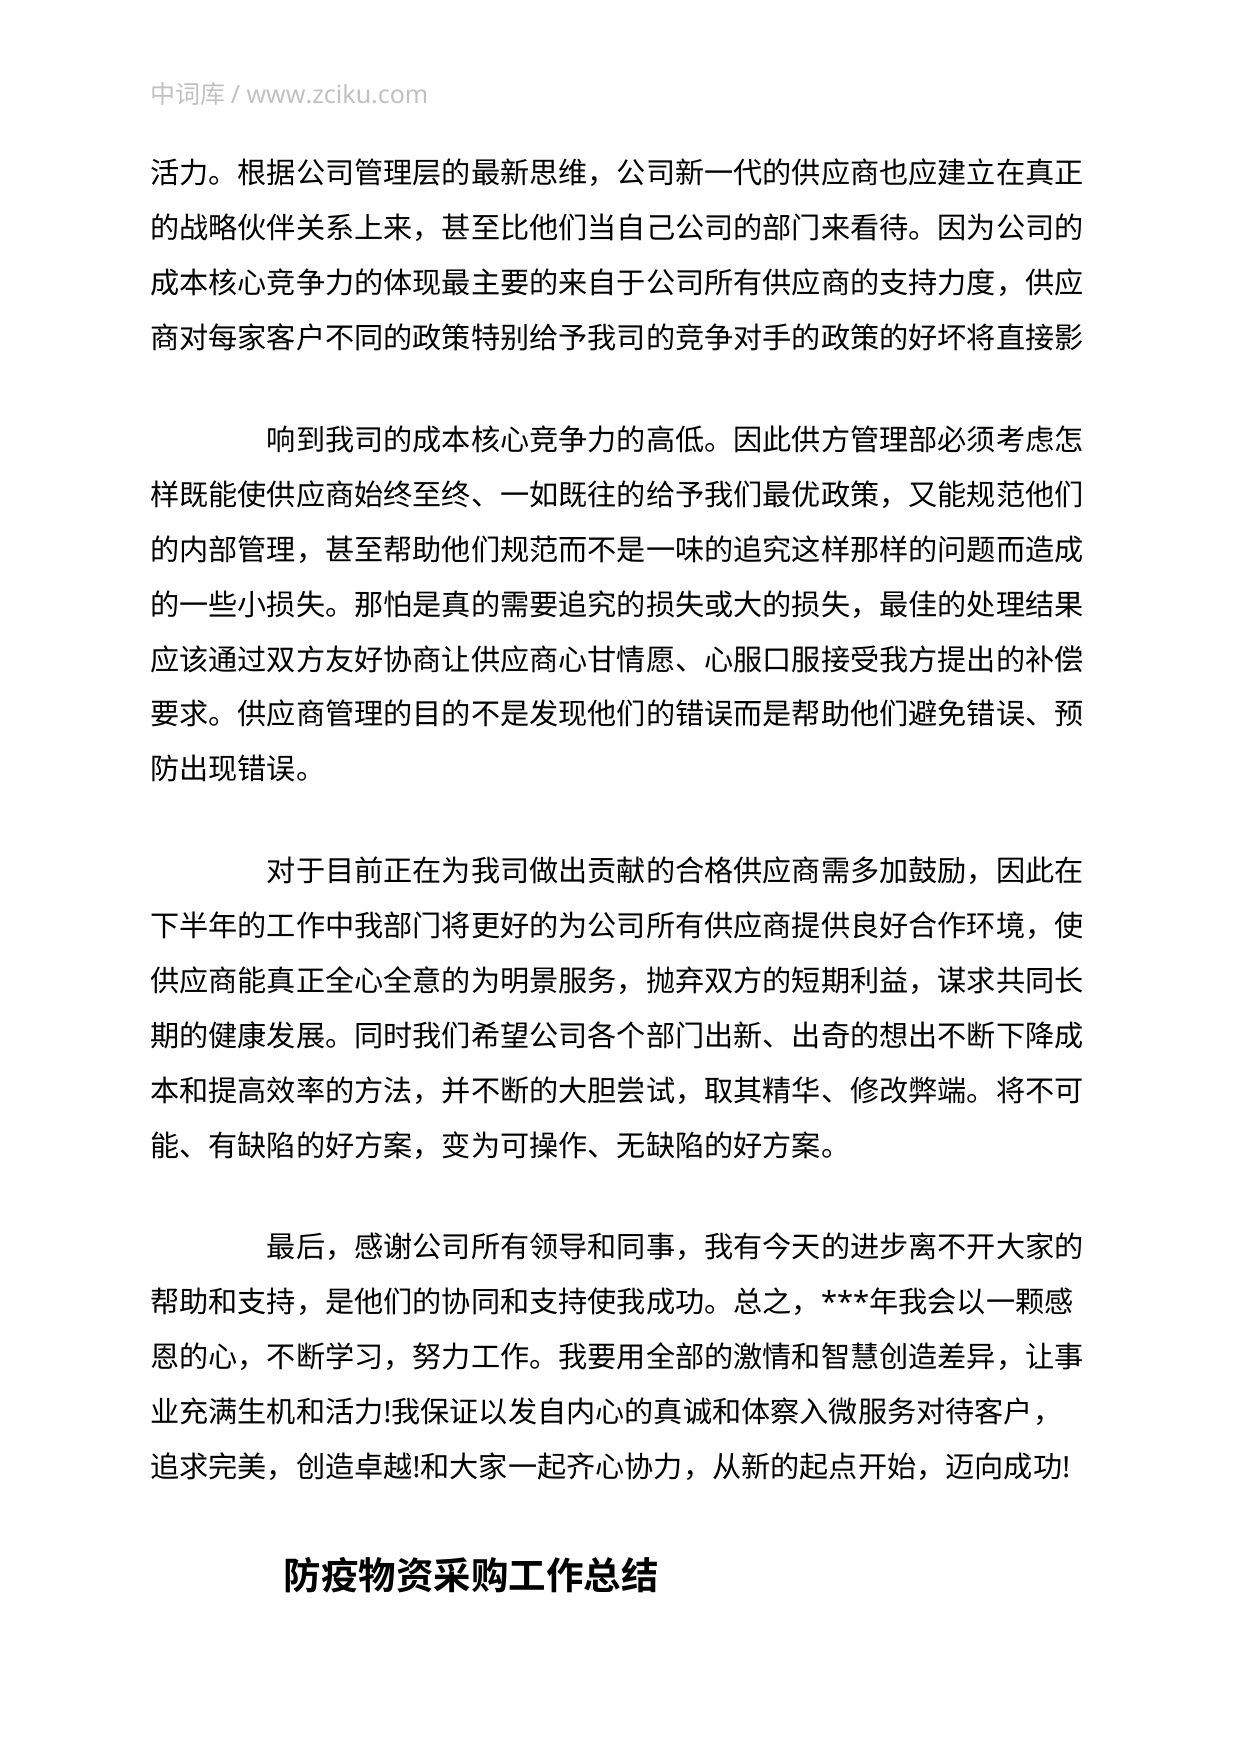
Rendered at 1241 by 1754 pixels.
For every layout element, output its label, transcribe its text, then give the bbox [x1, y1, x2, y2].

text 响到我司的成本核心竞争力的高低。因此供方管理部必须考虑怎样既能使供应商始终至终、一如既往的给予我们最优政策，又能规范他们的内部管理，甚至帮助他们规范而不是一味的追究这样那样的问题而造成的一些小损失。那怕是真的需要追究的损失或大的损失，最佳的处理结果应该通过双方友好协商让供应商心甘情愿、心服口服接受我方提出的补偿要求。供应商管理的目的不是发现他们的错误而是帮助他们避免错误、预防出现错误。 [150, 416, 1090, 788]
text 防疫物资采购工作总结 [150, 1546, 1090, 1600]
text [150, 150, 1090, 357]
text 对于目前正在为我司做出贡献的合格供应商需多加鼓励，因此在下半年的工作中我部门将更好的为公司所有供应商提供良好合作环境，使供应商能真正全心全意的为明景服务，抛弃双方的短期利益，谋求共同长期的健康发展。同时我们希望公司各个部门出新、出奇的想出不断下降成本和提高效率的方法，并不断的大胆尝试，取其精华、修改弊端。将不可能、有缺陷的好方案，变为可操作、无缺陷的好方案。 [150, 848, 1090, 1164]
text 最后，感谢公司所有领导和同事，我有今天的进步离不开大家的帮助和支持，是他们的协同和支持使我成功。总之，***年我会以一颗感恩的心，不断学习，努力工作。我要用全部的激情和智慧创造差异，让事业充满生机和活力!我保证以发自内心的真诚和体察入微服务对待客户，追求完美，创造卓越!和大家一起齐心协力，从新的起点开始，迈向成功! [150, 1224, 1090, 1486]
